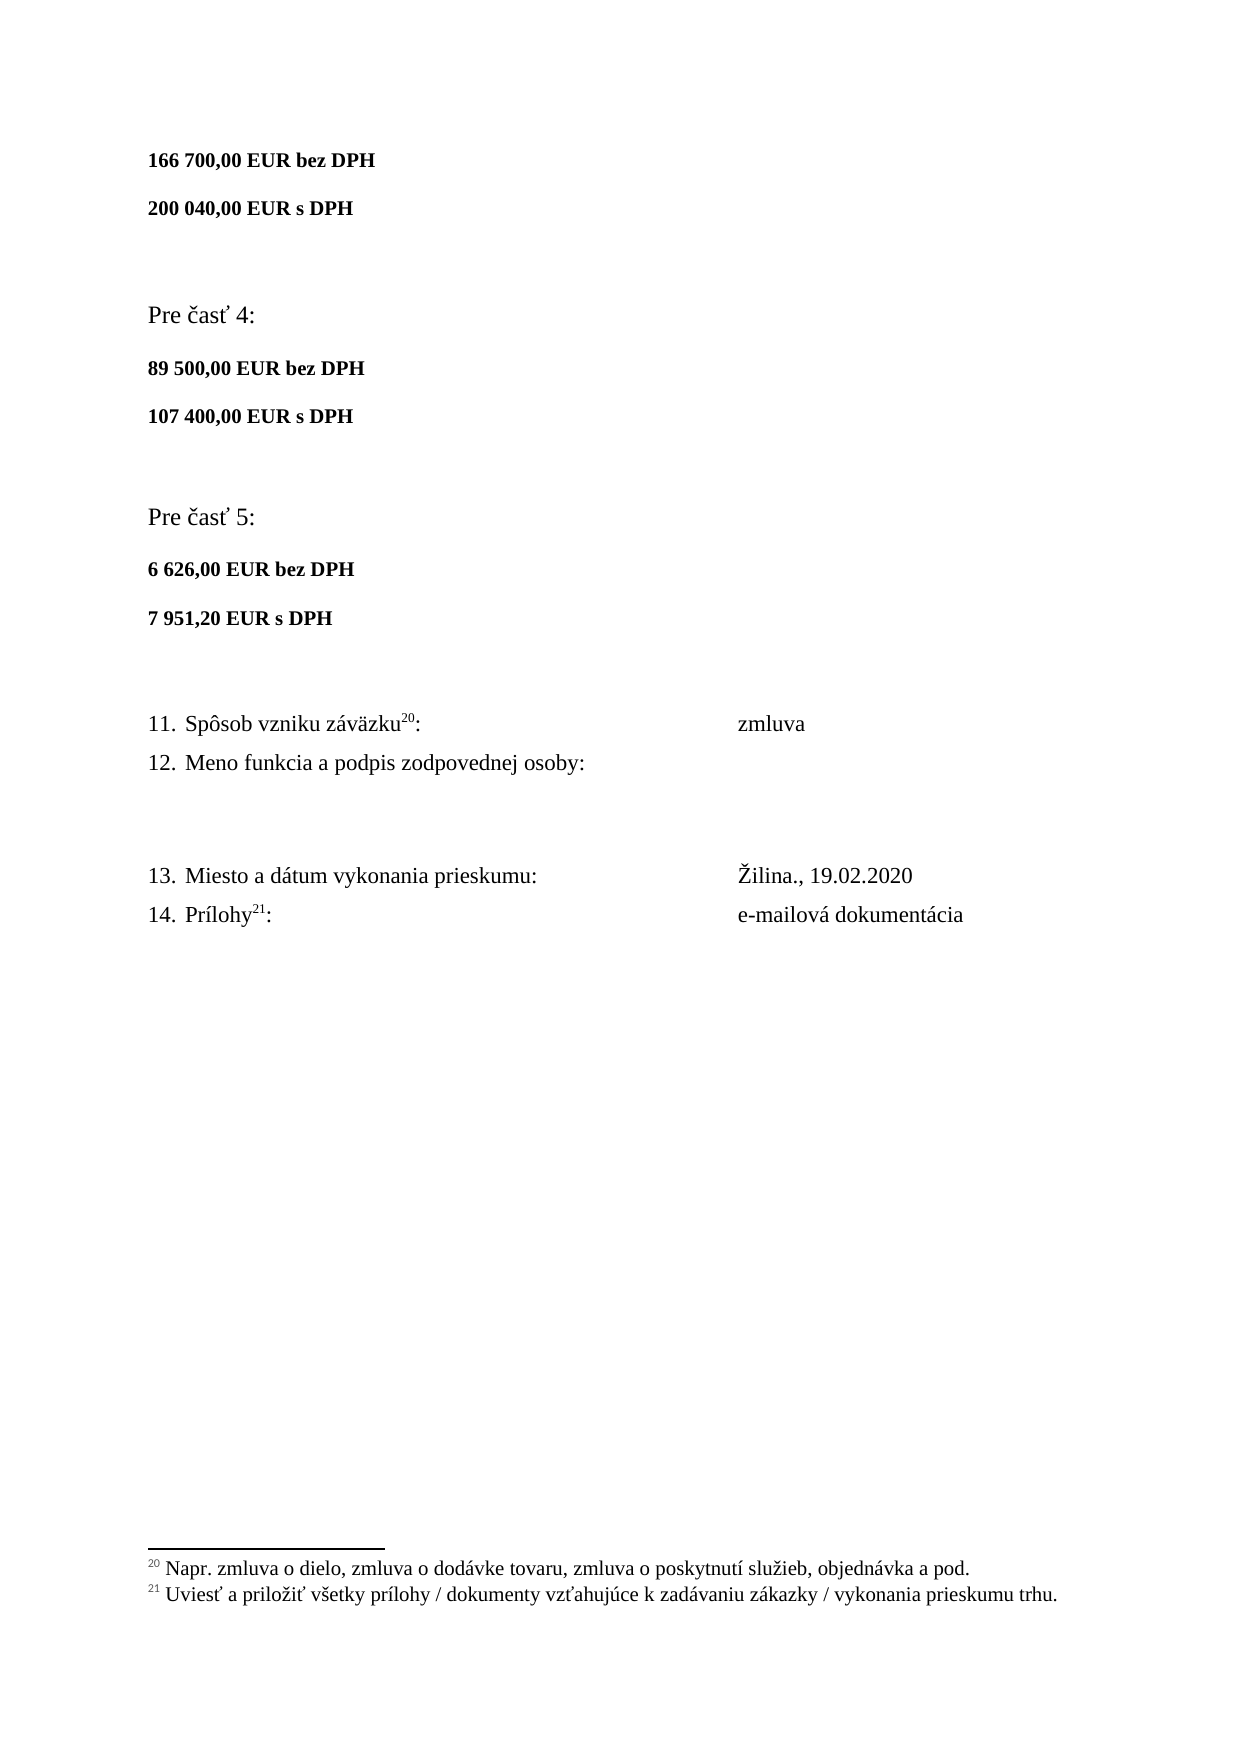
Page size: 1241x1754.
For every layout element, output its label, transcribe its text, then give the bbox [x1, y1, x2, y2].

list Spôsob vzniku záväzku: zmluva [148, 710, 1093, 736]
text 107 400,00 EUR s DPH [148, 404, 1093, 428]
text 89 500,00 EUR bez DPH [148, 356, 1093, 380]
list Miesto a dátum vykonania prieskumu: Žilina., 19.02.2020 [148, 863, 1093, 889]
text 200 040,00 EUR s DPH [148, 196, 1093, 220]
text 166 700,00 EUR bez DPH [148, 148, 1093, 172]
list Meno funkcia a podpis zodpovednej osoby: [148, 749, 1093, 775]
text Pre časť 4: [148, 300, 1093, 329]
text Pre časť 5: [148, 502, 1093, 530]
text 6 626,00 EUR bez DPH [148, 557, 1093, 581]
text 7 951,20 EUR s DPH [148, 606, 1093, 630]
list Prílohy: e-mailová dokumentácia [148, 901, 1093, 928]
